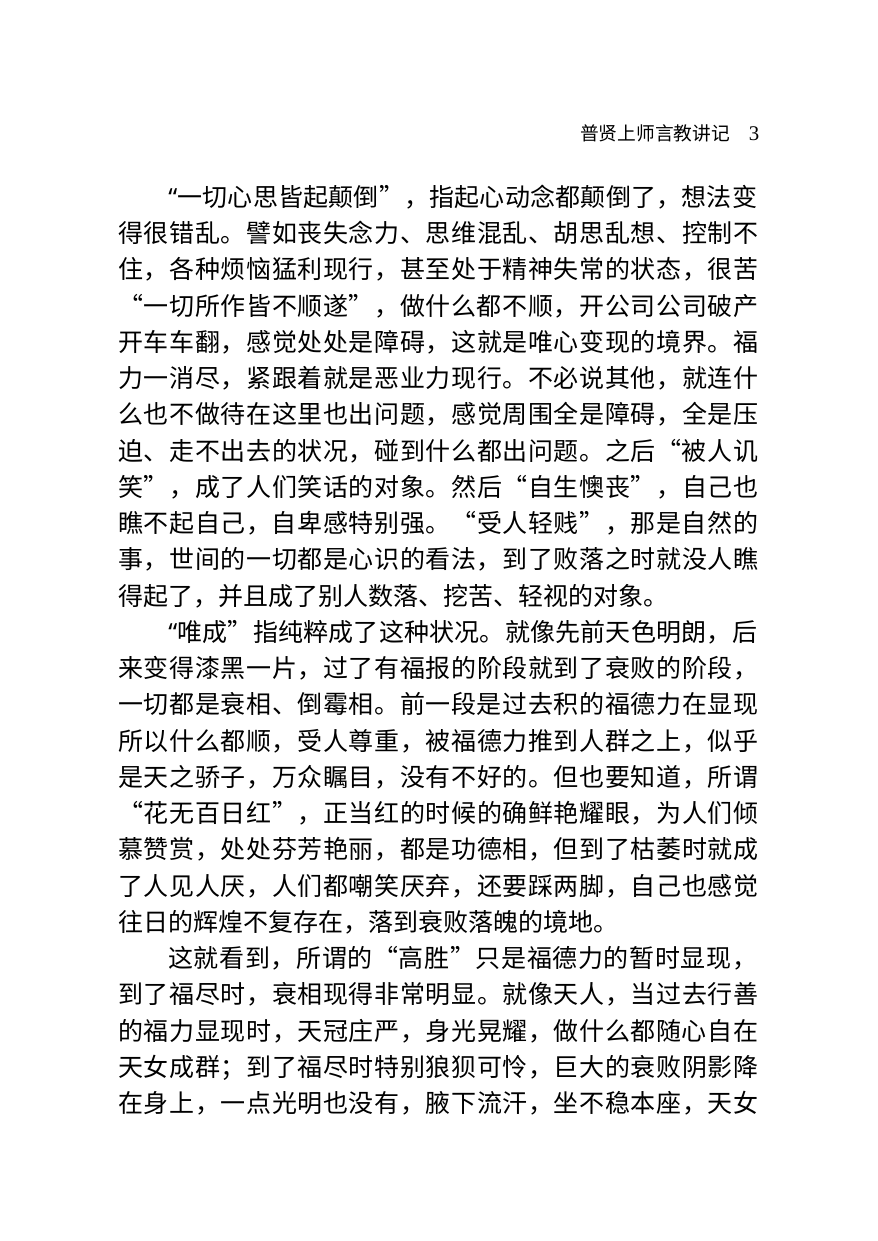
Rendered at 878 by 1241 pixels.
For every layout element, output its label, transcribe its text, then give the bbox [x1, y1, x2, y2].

text “一切心思皆起颠倒”，指起心动念都颠倒了，想法变得很错乱。譬如丧失念力、思维混乱、胡思乱想、控制不住，各种烦恼猛利现行，甚至处于精神失常的状态，很苦。“一切所作皆不顺遂”，做什么都不顺，开公司公司破产，开车车翻，感觉处处是障碍，这就是唯心变现的境界。福力一消尽，紧跟着就是恶业力现行。不必说其他，就连什么也不做待在这里也出问题，感觉周围全是障碍，全是压迫、走不出去的状况，碰到什么都出问题。之后“被人讥笑”，成了人们笑话的对象。然后“自生懊丧”，自己也瞧不起自己，自卑感特别强。“受人轻贱”，那是自然的事，世间的一切都是心识的看法，到了败落之时就没人瞧得起了，并且成了别人数落、挖苦、轻视的对象。 [118, 177, 759, 612]
text “唯成”指纯粹成了这种状况。就像先前天色明朗，后来变得漆黑一片，过了有福报的阶段就到了衰败的阶段，一切都是衰相、倒霉相。前一段是过去积的福德力在显现，所以什么都顺，受人尊重，被福德力推到人群之上，似乎是天之骄子，万众瞩目，没有不好的。但也要知道，所谓“花无百日红”，正当红的时候的确鲜艳耀眼，为人们倾慕赞赏，处处芬芳艳丽，都是功德相，但到了枯萎时就成了人见人厌，人们都嘲笑厌弃，还要踩两脚，自己也感觉往日的辉煌不复存在，落到衰败落魄的境地。 [118, 612, 759, 938]
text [118, 938, 759, 1120]
